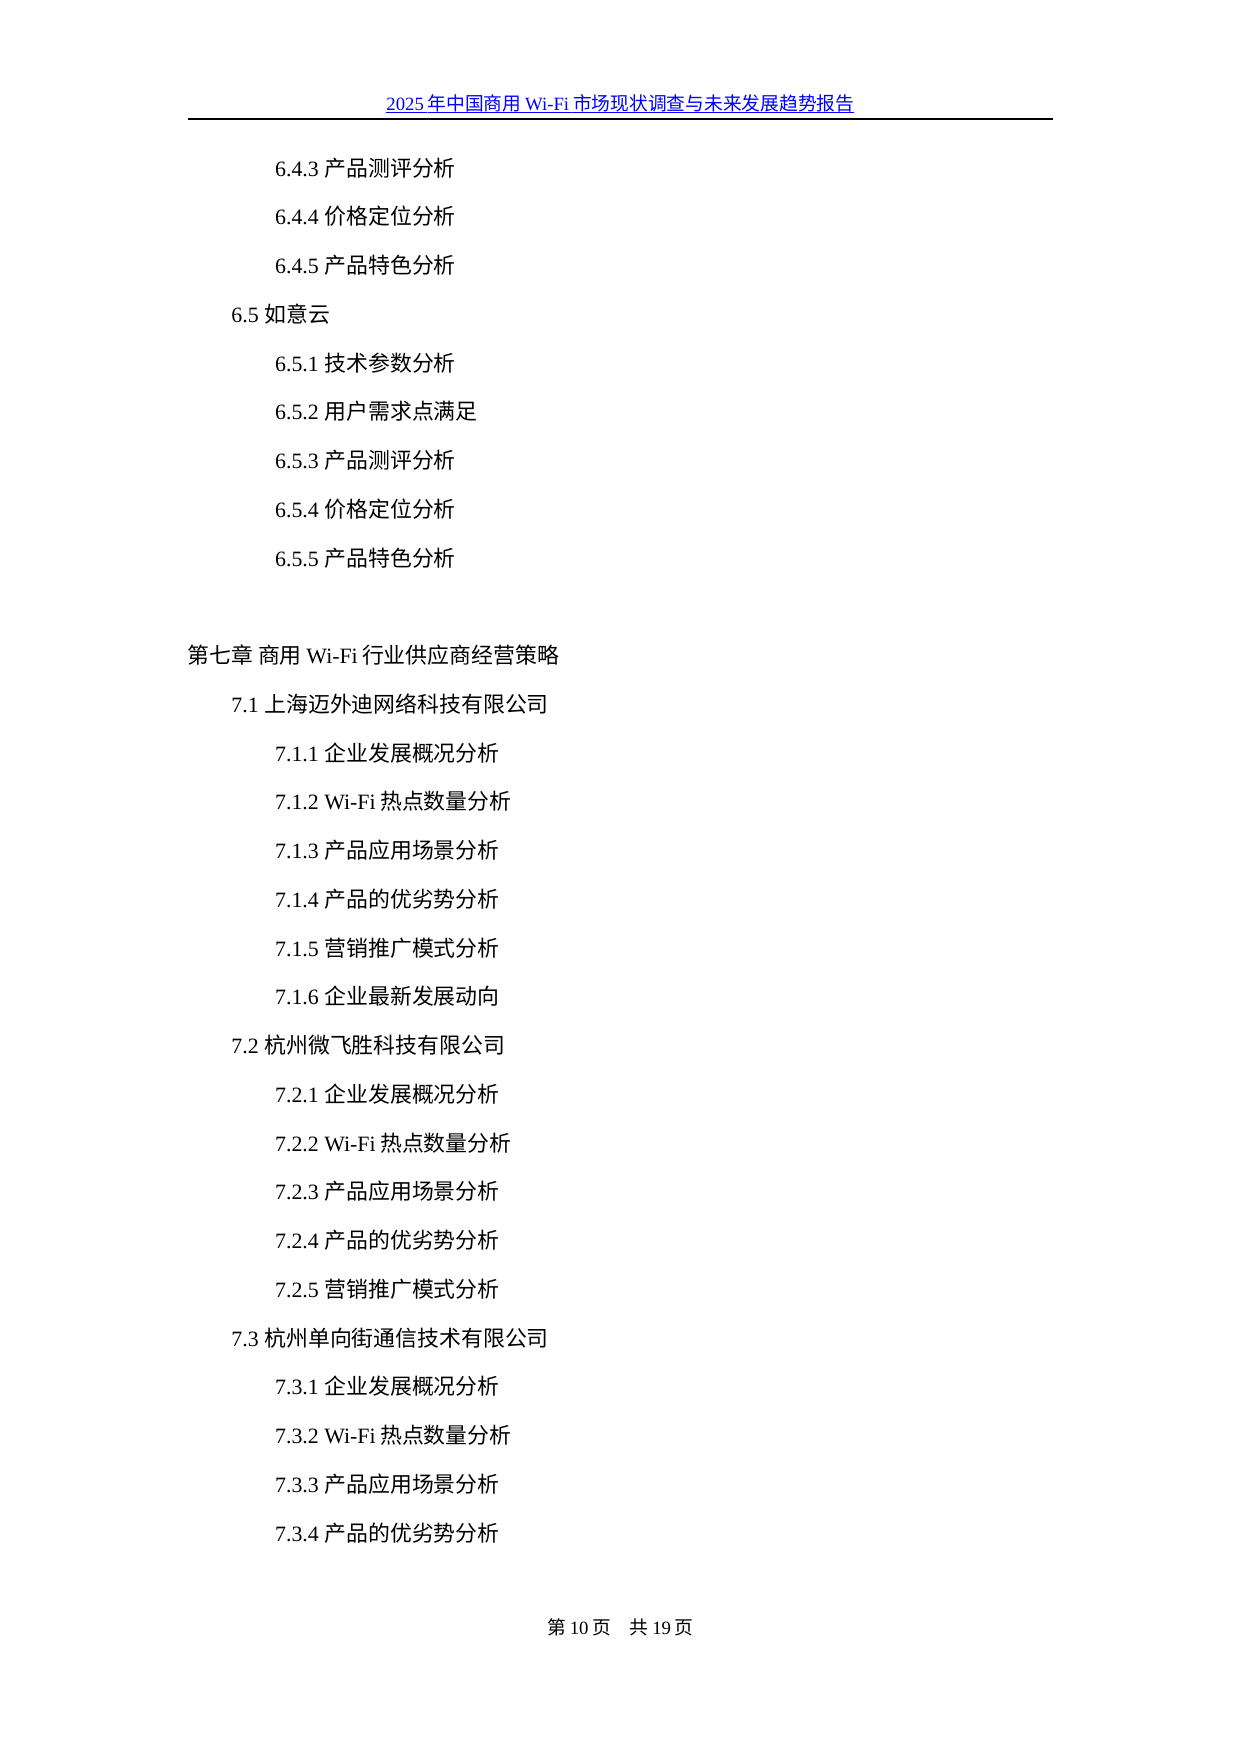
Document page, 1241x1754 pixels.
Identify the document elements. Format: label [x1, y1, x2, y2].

text [187, 150, 1053, 1548]
